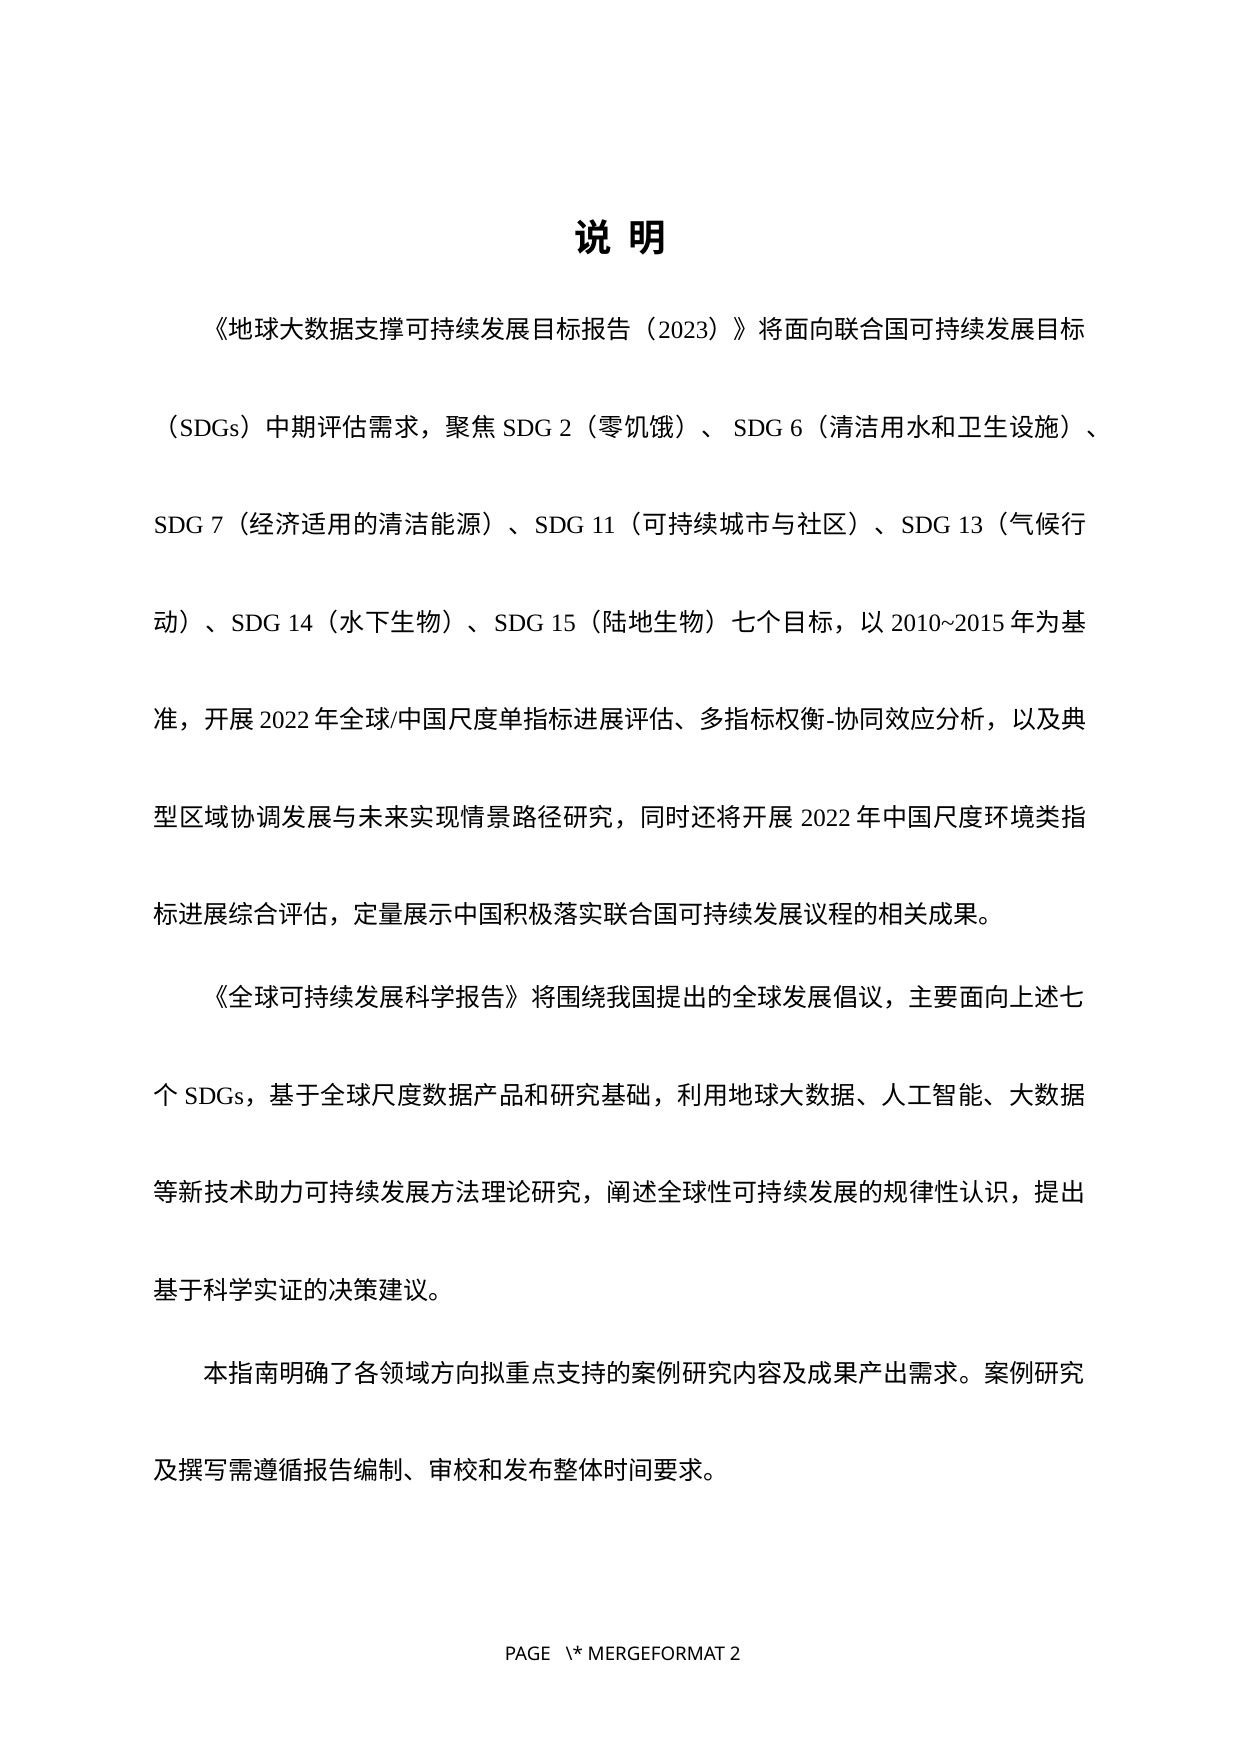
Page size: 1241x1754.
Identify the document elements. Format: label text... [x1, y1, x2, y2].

text 说 明 [153, 208, 1087, 262]
list 本指南明确了各领域方向拟重点支持的案例研究内容及成果产出需求。案例研究及撰写需遵循报告编制、审校和发布整体时间要求。 [153, 1339, 1087, 1501]
list 《地球大数据支撑可持续发展目标报告（2023）》将面向联合国可持续发展目标（SDGs）中期评估需求，聚焦SDG 2（零饥饿）、 SDG 6（清洁用水和卫生设施）、SDG 7（经济适用的清洁能源）、SDG 11（可持续城市与社区）、SDG 13（气候行动）、SDG 14（水下生物）、SDG 15（陆地生物）七个目标，以2010~2015年为基准，开展2022年全球/中国尺度单指标进展评估、多指标权衡-协同效应分析，以及典型区域协调发展与未来实现情景路径研究，同时还将开展2022年中国尺度环境类指标进展综合评估，定量展示中国积极落实联合国可持续发展议程的相关成果。 [153, 295, 1087, 945]
list 《全球可持续发展科学报告》将围绕我国提出的全球发展倡议，主要面向上述七个SDGs，基于全球尺度数据产品和研究基础，利用地球大数据、人工智能、大数据等新技术助力可持续发展方法理论研究，阐述全球性可持续发展的规律性认识，提出基于科学实证的决策建议。 [153, 963, 1087, 1321]
